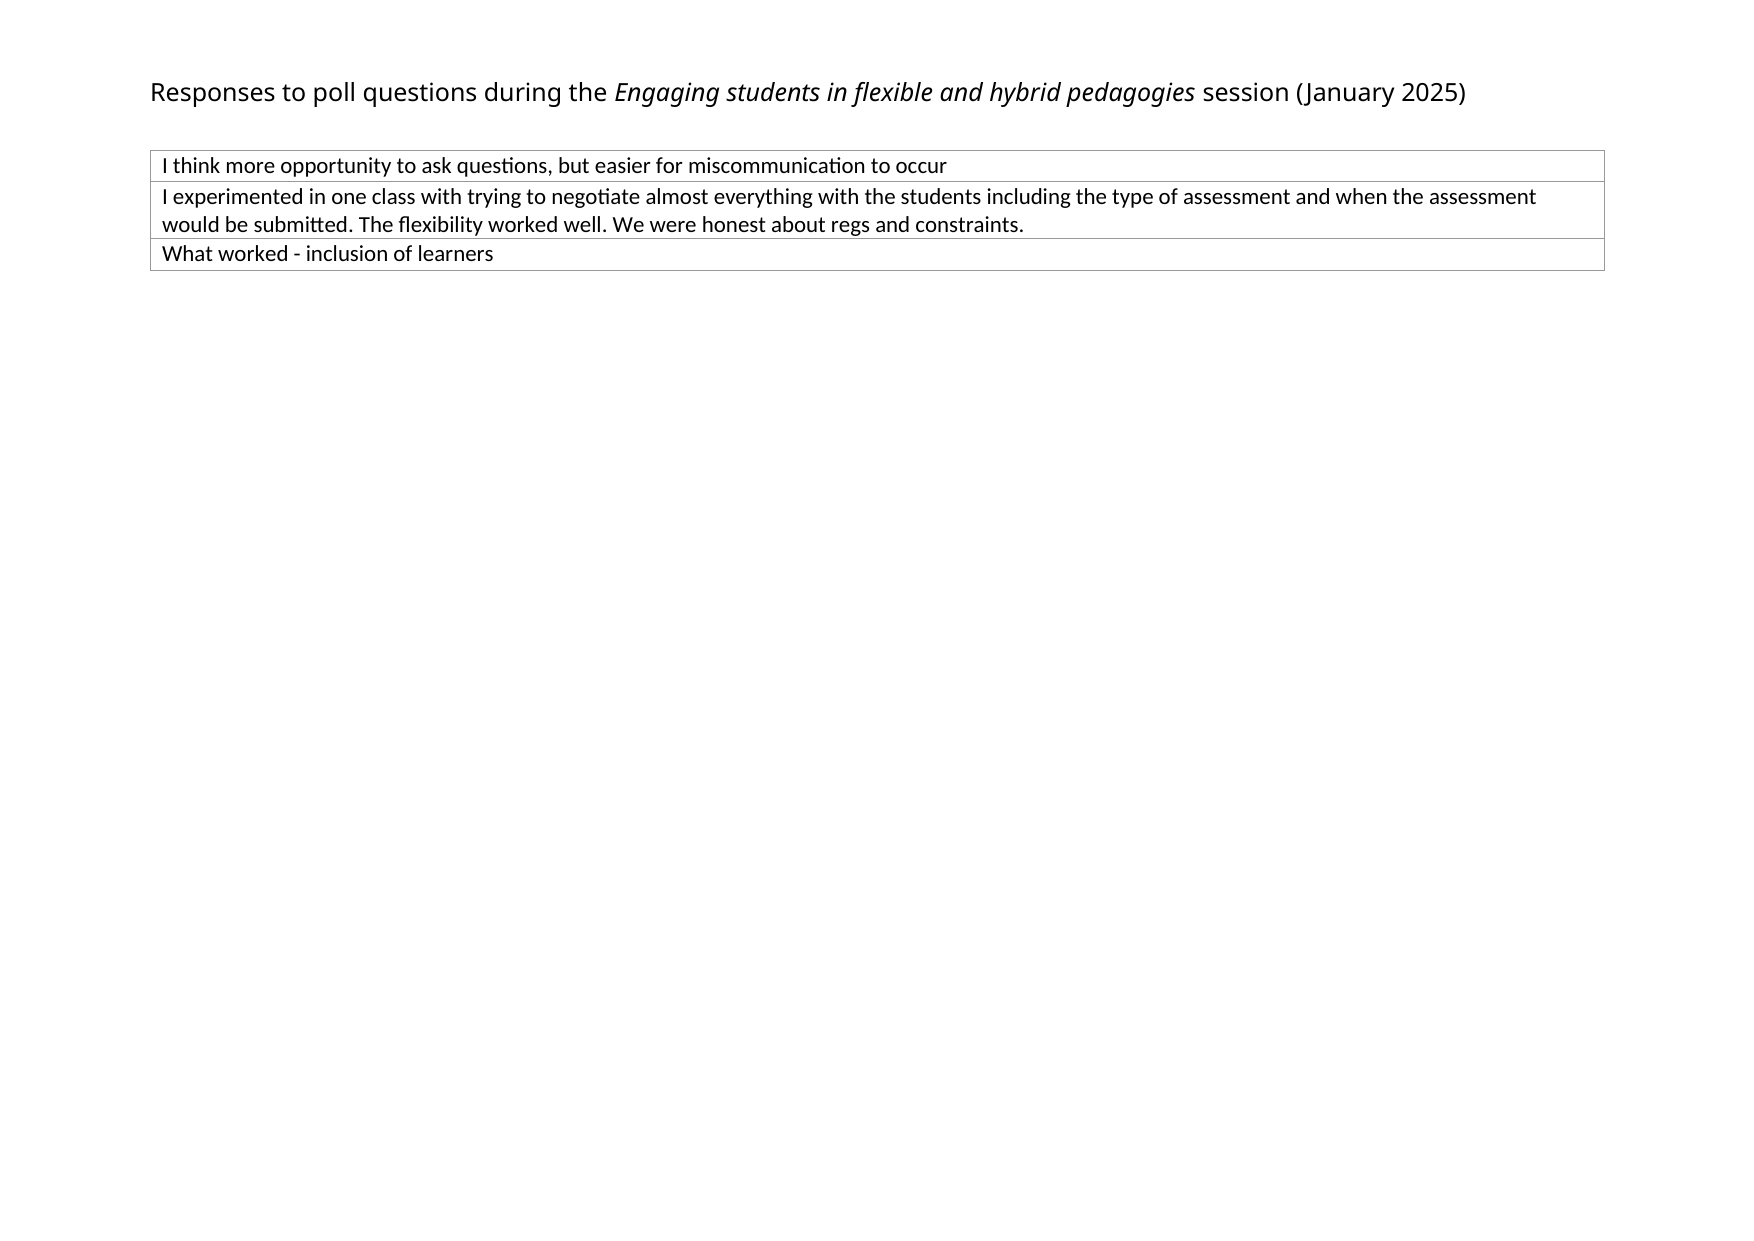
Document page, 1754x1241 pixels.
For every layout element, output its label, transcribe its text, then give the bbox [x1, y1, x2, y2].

table_cell What worked - inclusion of learners [151, 239, 1604, 269]
table_cell I think more opportunity to ask questions, but easier for miscommunication to occur [151, 151, 1604, 181]
table_cell I experimented in one class with trying to negotiate almost everything with the students including the type of assessment and when the assessment would be submitted. The flexibility worked well. We were honest about regs and constraints. [151, 182, 1604, 238]
